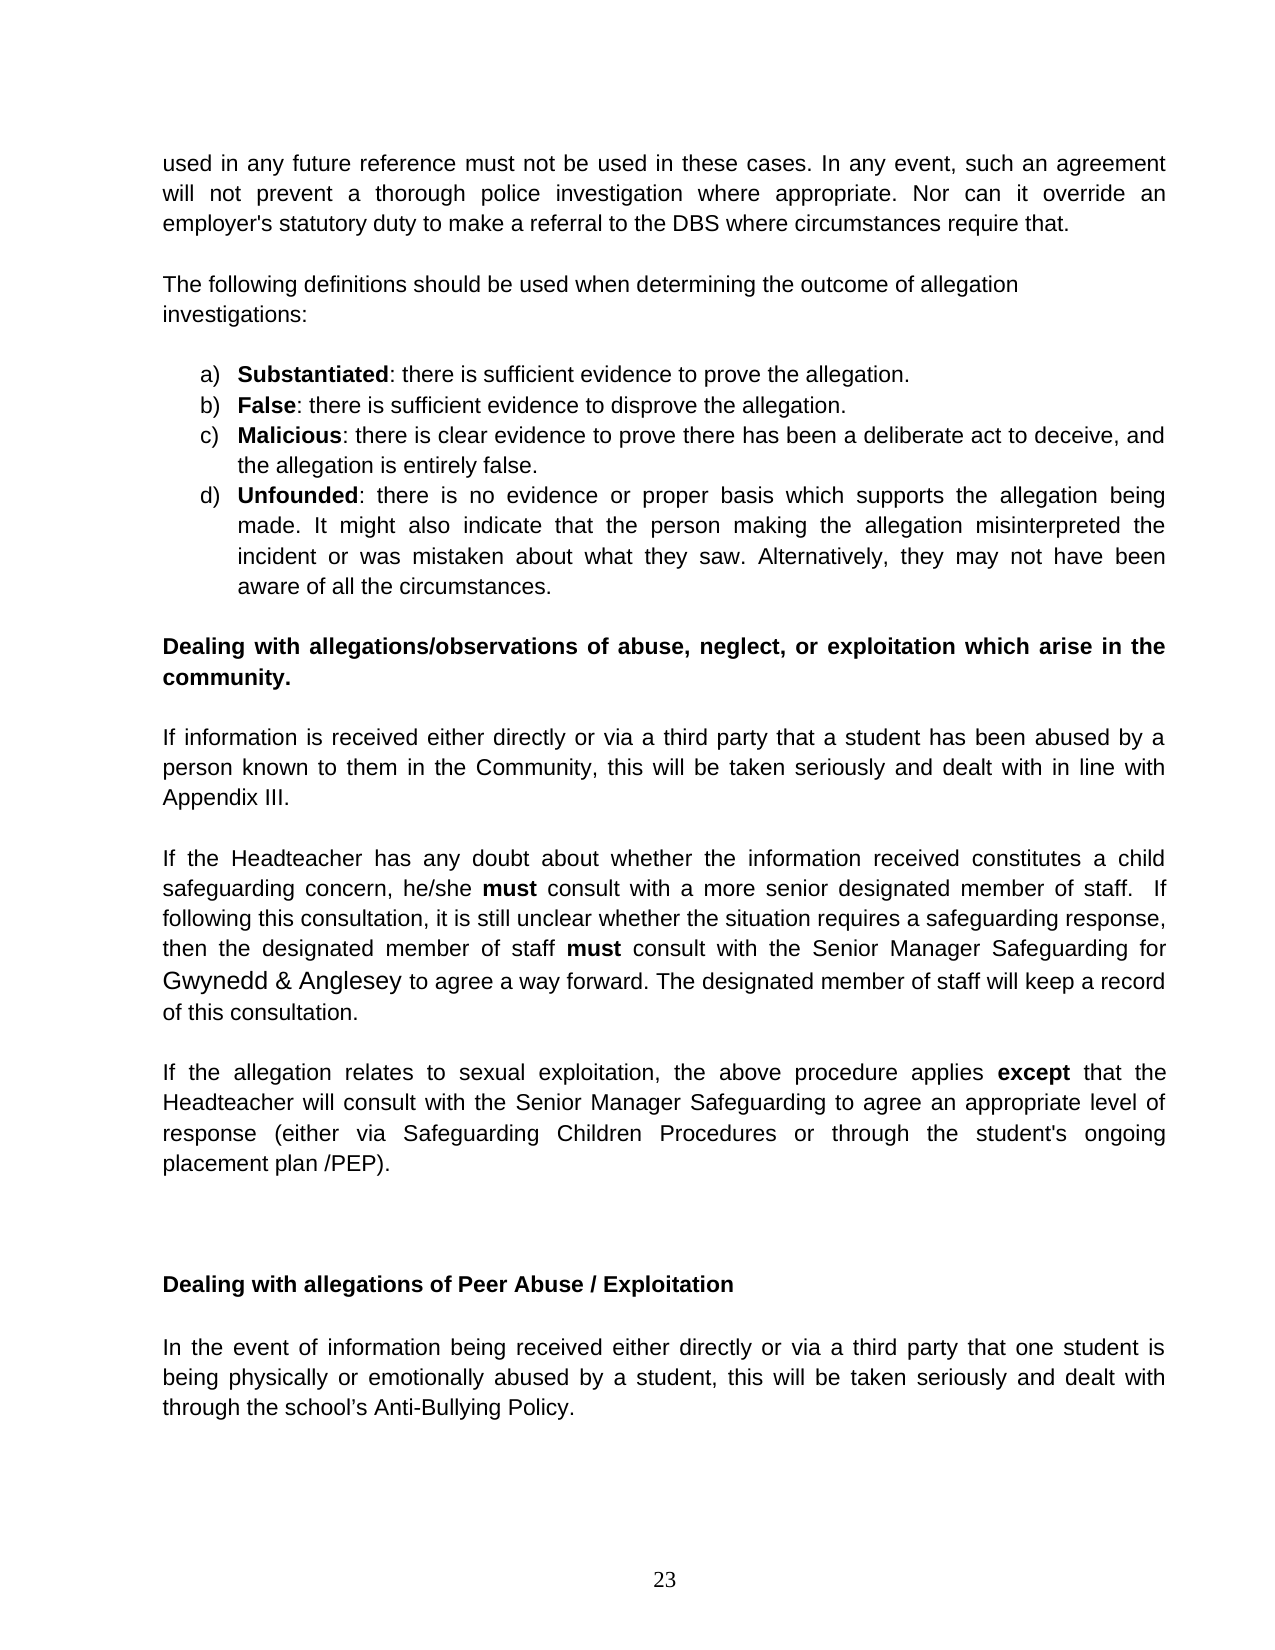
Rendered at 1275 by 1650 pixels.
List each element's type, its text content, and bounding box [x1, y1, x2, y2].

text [162, 150, 1167, 237]
text In the event of information being received either directly or via a third party that one student is being physically or emotionally abused by a student, this will be taken seriously and dealt with through the school’s Anti-Bullying Policy. [162, 1334, 1167, 1421]
list False: there is sufficient evidence to disprove the allegation. [200, 392, 1167, 418]
list Malicious: there is clear evidence to prove there has been a deliberate act to deceive, and the allegation is entirely false. [200, 422, 1167, 478]
list Unfounded: there is no evidence or proper basis which supports the allegation being made. It might also indicate that the person making the allegation misinterpreted the incident or was mistaken about what they saw. Alternatively, they may not have been aware of all the circumstances. [200, 482, 1167, 599]
text Dealing with allegations/observations of abuse, neglect, or exploitation which arise in the community. [162, 633, 1167, 690]
text If the allegation relates to sexual exploitation, the above procedure applies except that the Headteacher will consult with the Senior Manager Safeguarding to agree an appropriate level of response (either via Safeguarding Children Procedures or through the student's ongoing placement plan /PEP). [162, 1059, 1167, 1176]
list Substantiated: there is sufficient evidence to prove the allegation. [200, 361, 1167, 388]
text If information is received either directly or via a third party that a student has been abused by a person known to them in the Community, this will be taken seriously and dealt with in line with Appendix III. [162, 724, 1167, 811]
text Dealing with allegations of Peer Abuse / Exploitation [162, 1271, 1167, 1297]
text If the Headteacher has any doubt about whether the information received constitutes a child safeguarding concern, he/she must consult with a more senior designated member of staff. If following this consultation, it is still unclear whether the situation requires a safeguarding response, then the designated member of staff must consult with the Senior Manager Safeguarding for Gwynedd & Anglesey to agree a way forward. The designated member of staff will keep a record of this consultation. [162, 845, 1167, 1025]
text The following definitions should be used when determining the outcome of allegation investigations: [162, 271, 1167, 327]
